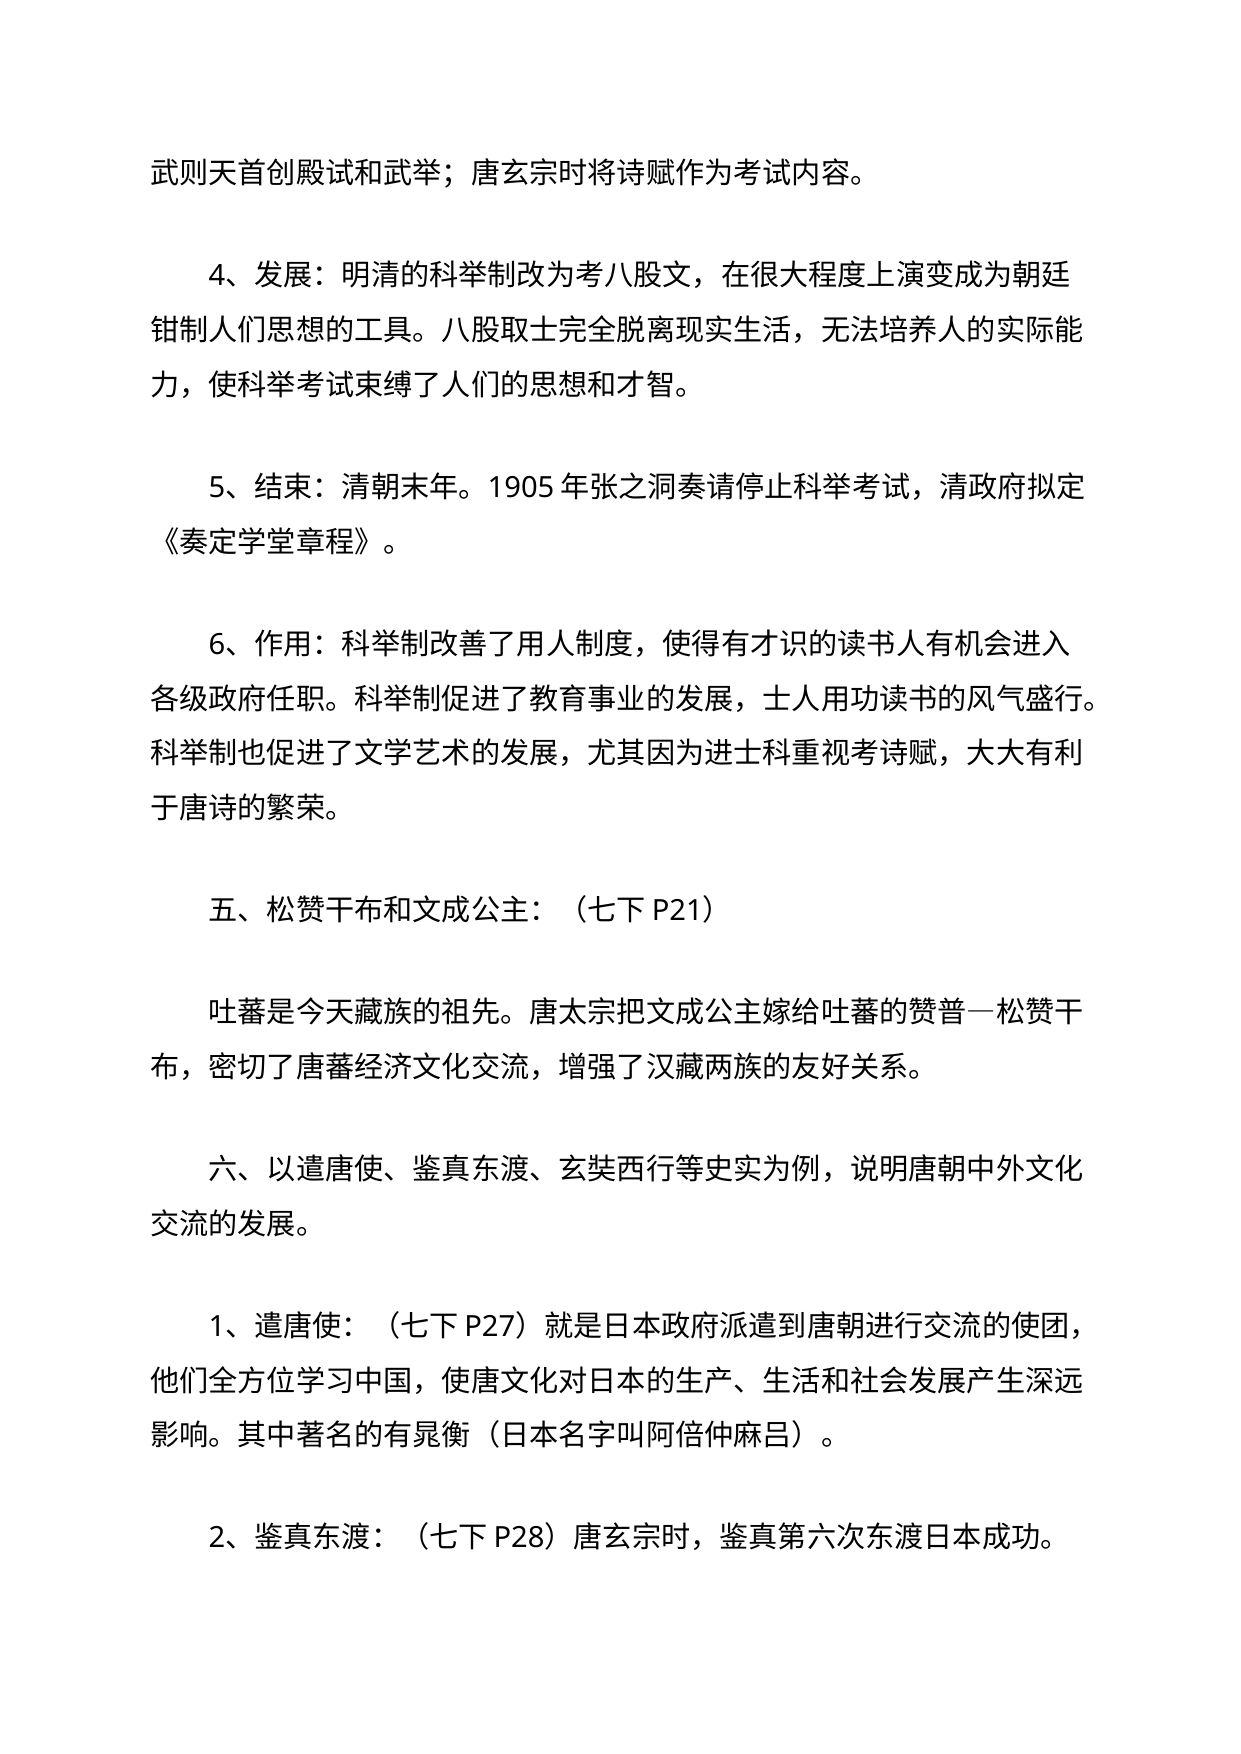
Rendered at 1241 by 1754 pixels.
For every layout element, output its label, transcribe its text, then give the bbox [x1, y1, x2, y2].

text 吐蕃是今天藏族的祖先。唐太宗把文成公主嫁给吐蕃的赞普—松赞干布，密切了唐蕃经济文化交流，增强了汉藏两族的友好关系。 [150, 989, 1090, 1086]
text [150, 1514, 1090, 1556]
text 1、遣唐使：（七下P27）就是日本政府派遣到唐朝进行交流的使团，他们全方位学习中国，使唐文化对日本的生产、生活和社会发展产生深远影响。其中著名的有晁衡（日本名字叫阿倍仲麻吕）。 [150, 1302, 1090, 1454]
text 五、松赞干布和文成公主：（七下P21） [150, 887, 1090, 929]
text 5、结束：清朝末年。1905年张之洞奏请停止科举考试，清政府拟定《奏定学堂章程》。 [150, 463, 1090, 561]
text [150, 150, 1090, 192]
text 6、作用：科举制改善了用人制度，使得有才识的读书人有机会进入各级政府任职。科举制促进了教育事业的发展，士人用功读书的风气盛行。科举制也促进了文学艺术的发展，尤其因为进士科重视考诗赋，大大有利于唐诗的繁荣。 [150, 620, 1090, 827]
text 六、以遣唐使、鉴真东渡、玄奘西行等史实为例，说明唐朝中外文化交流的发展。 [150, 1145, 1090, 1243]
text 4、发展：明清的科举制改为考八股文，在很大程度上演变成为朝廷钳制人们思想的工具。八股取士完全脱离现实生活，无法培养人的实际能力，使科举考试束缚了人们的思想和才智。 [150, 252, 1090, 404]
